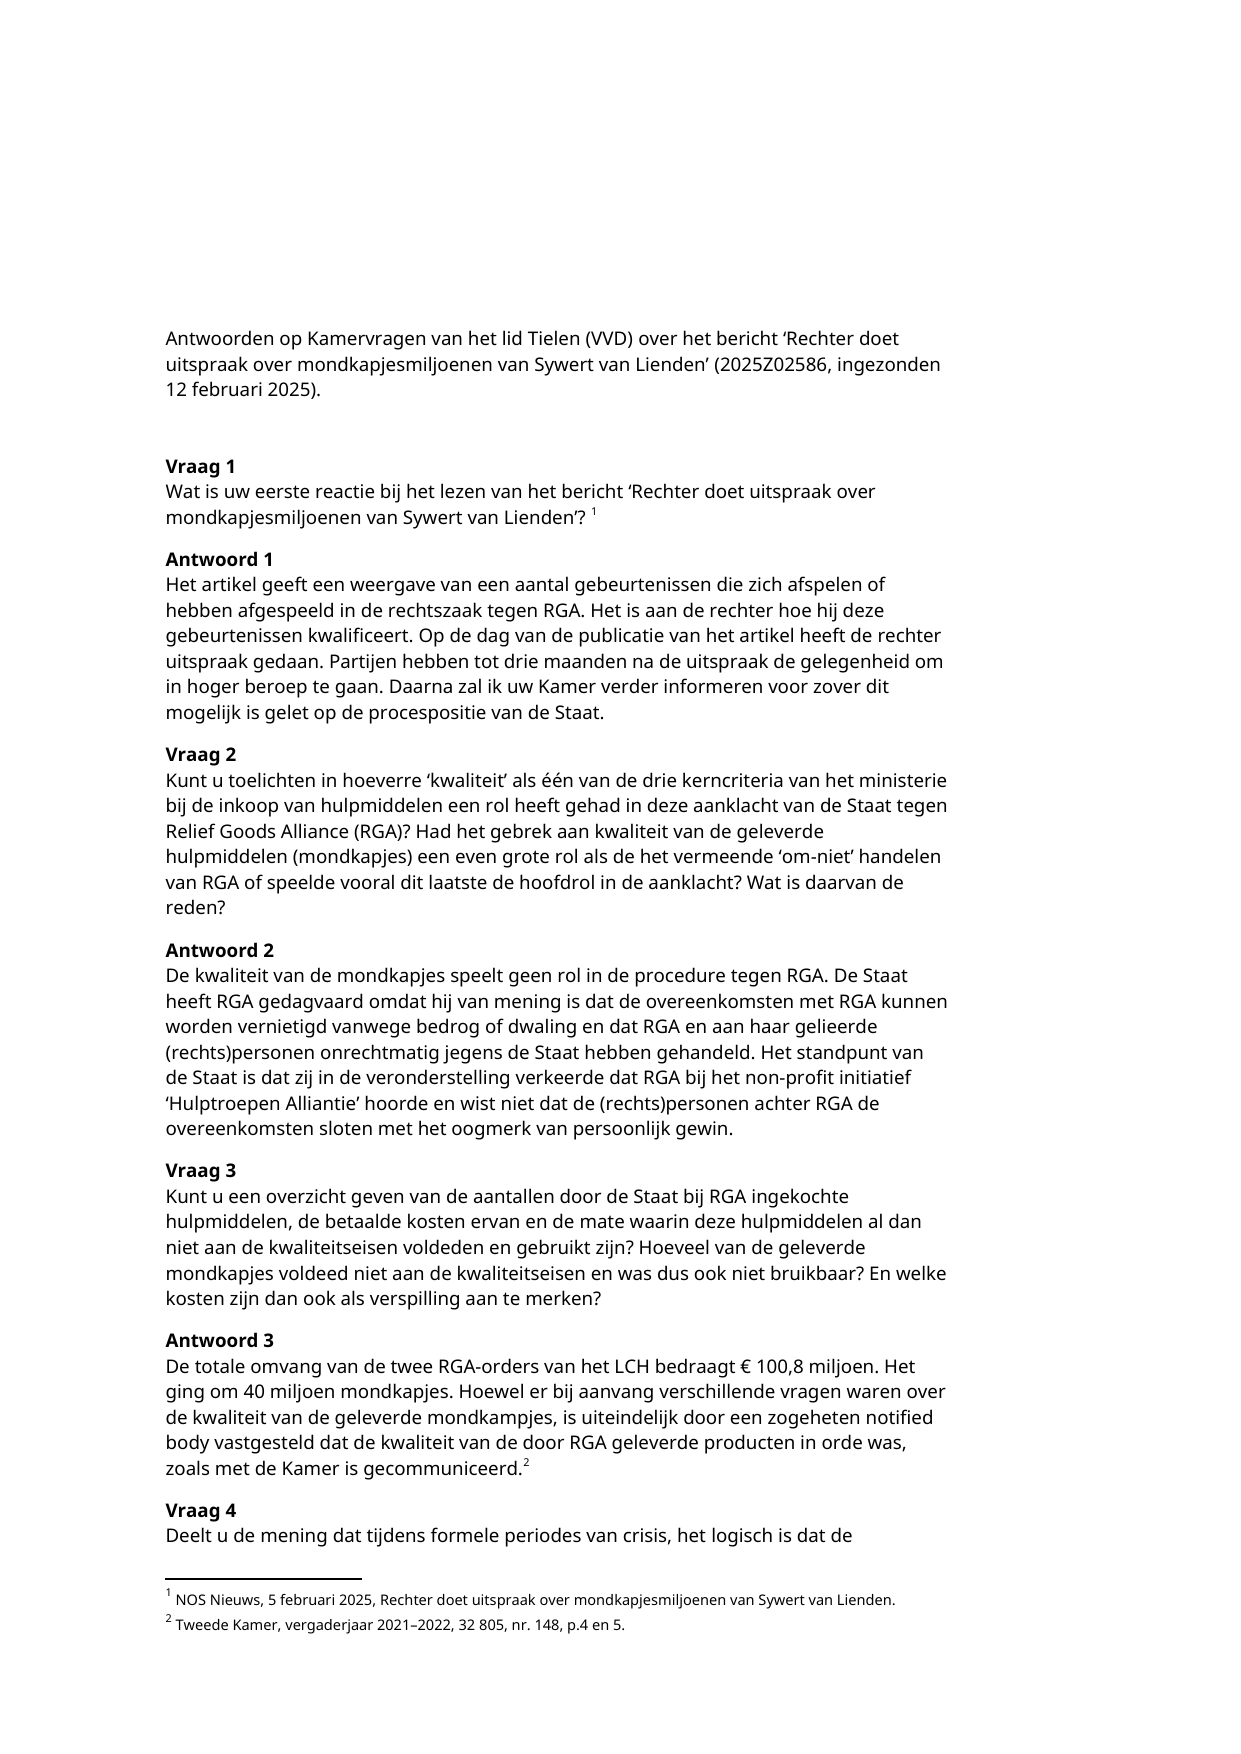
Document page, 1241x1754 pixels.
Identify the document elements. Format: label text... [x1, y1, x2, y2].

text Antwoorden op Kamervragen van het lid Tielen (VVD) over het bericht ‘Rechter doet uitspraak over mondkapjesmiljoenen van Sywert van Lienden’ (2025Z02586, ingezonden 12 februari 2025). [165, 325, 950, 402]
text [165, 1497, 950, 1548]
text Vraag 1 Wat is uw eerste reactie bij het lezen van het bericht ‘Rechter doet uitspraak over mondkapjesmiljoenen van Sywert van Lienden’? [165, 453, 950, 529]
text Antwoord 1 Het artikel geeft een weergave van een aantal gebeurtenissen die zich afspelen of hebben afgespeeld in de rechtszaak tegen RGA. Het is aan de rechter hoe hij deze gebeurtenissen kwalificeert. Op de dag van de publicatie van het artikel heeft de rechter uitspraak gedaan. Partijen hebben tot drie maanden na de uitspraak de gelegenheid om in hoger beroep te gaan. Daarna zal ik uw Kamer verder informeren voor zover dit mogelijk is gelet op de procespositie van de Staat. [165, 546, 950, 725]
text Vraag 3 Kunt u een overzicht geven van de aantallen door de Staat bij RGA ingekochte hulpmiddelen, de betaalde kosten ervan en de mate waarin deze hulpmiddelen al dan niet aan de kwaliteitseisen voldeden en gebruikt zijn? Hoeveel van de geleverde mondkapjes voldeed niet aan de kwaliteitseisen en was dus ook niet bruikbaar? En welke kosten zijn dan ook als verspilling aan te merken? [165, 1158, 950, 1311]
text Vraag 2 Kunt u toelichten in hoeverre ‘kwaliteit’ als één van de drie kerncriteria van het ministerie bij de inkoop van hulpmiddelen een rol heeft gehad in deze aanklacht van de Staat tegen Relief Goods Alliance (RGA)? Had het gebrek aan kwaliteit van de geleverde hulpmiddelen (mondkapjes) een even grote rol als de het vermeende ‘om-niet’ handelen van RGA of speelde vooral dit laatste de hoofdrol in de aanklacht? Wat is daarvan de reden? [165, 742, 950, 920]
text Antwoord 2 De kwaliteit van de mondkapjes speelt geen rol in de procedure tegen RGA. De Staat heeft RGA gedagvaard omdat hij van mening is dat de overeenkomsten met RGA kunnen worden vernietigd vanwege bedrog of dwaling en dat RGA en aan haar gelieerde (rechts)personen onrechtmatig jegens de Staat hebben gehandeld. Het standpunt van de Staat is dat zij in de veronderstelling verkeerde dat RGA bij het non-profit initiatief ‘Hulptroepen Alliantie’ hoorde en wist niet dat de (rechts)personen achter RGA de overeenkomsten sloten met het oogmerk van persoonlijk gewin. [165, 937, 950, 1141]
text Antwoord 3 De totale omvang van de twee RGA-orders van het LCH bedraagt € 100,8 miljoen. Het ging om 40 miljoen mondkapjes. Hoewel er bij aanvang verschillende vragen waren over de kwaliteit van de geleverde mondkampjes, is uiteindelijk door een zogeheten notified body vastgesteld dat de kwaliteit van de door RGA geleverde producten in orde was, zoals met de Kamer is gecommuniceerd. [165, 1327, 950, 1481]
